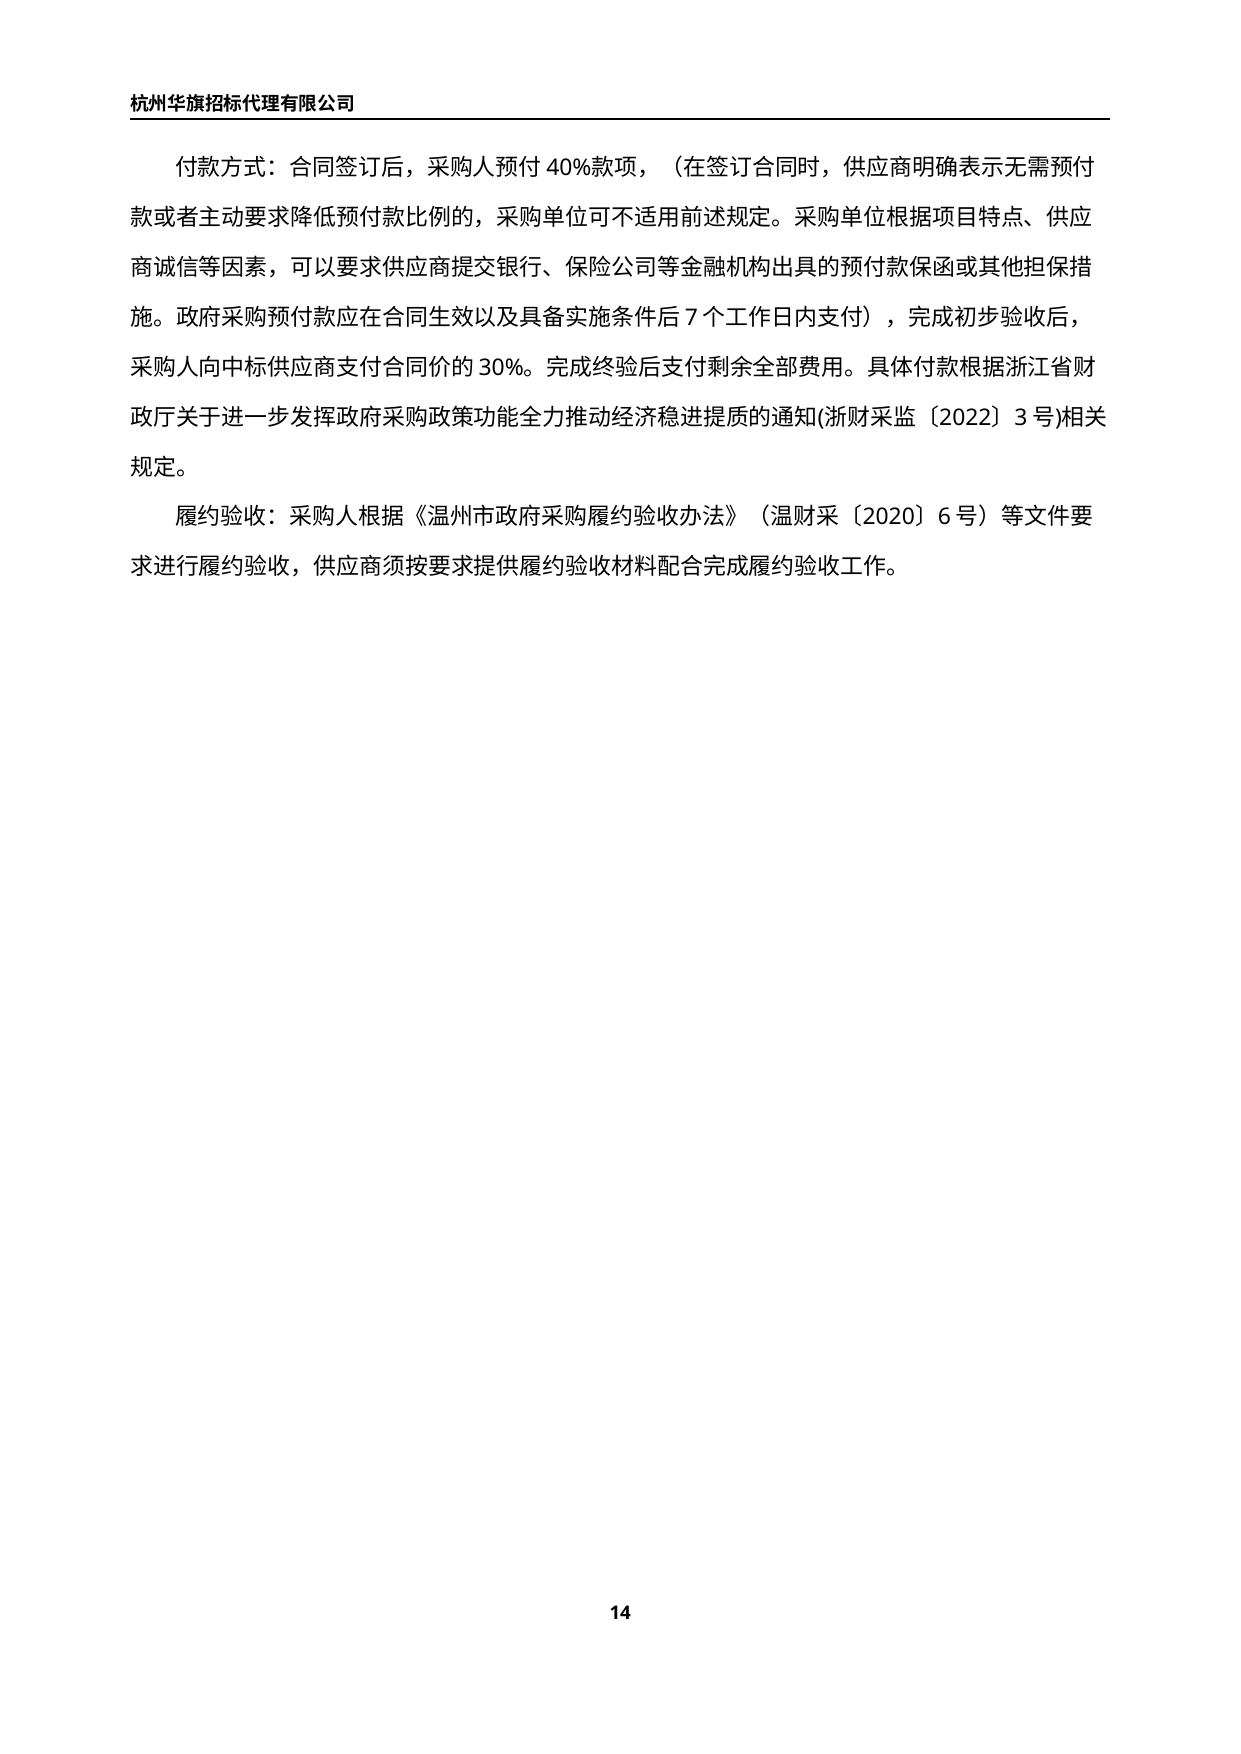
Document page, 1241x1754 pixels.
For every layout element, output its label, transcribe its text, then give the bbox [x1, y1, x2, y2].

text 付款方式：合同签订后，采购人预付40%款项，（在签订合同时，供应商明确表示无需预付款或者主动要求降低预付款比例的，采购单位可不适用前述规定。采购单位根据项目特点、供应商诚信等因素，可以要求供应商提交银行、保险公司等金融机构出具的预付款保函或其他担保措施。政府采购预付款应在合同生效以及具备实施条件后7个工作日内支付），完成初步验收后，采购人向中标供应商支付合同价的30%。完成终验后支付剩余全部费用。具体付款根据浙江省财政厅关于进一步发挥政府采购政策功能全力推动经济稳进提质的通知(浙财采监〔2022〕3号)相关规定。 [130, 149, 1110, 482]
text 履约验收：采购人根据《温州市政府采购履约验收办法》（温财采〔2020〕6号）等文件要求进行履约验收，供应商须按要求提供履约验收材料配合完成履约验收工作。 [130, 498, 1110, 581]
